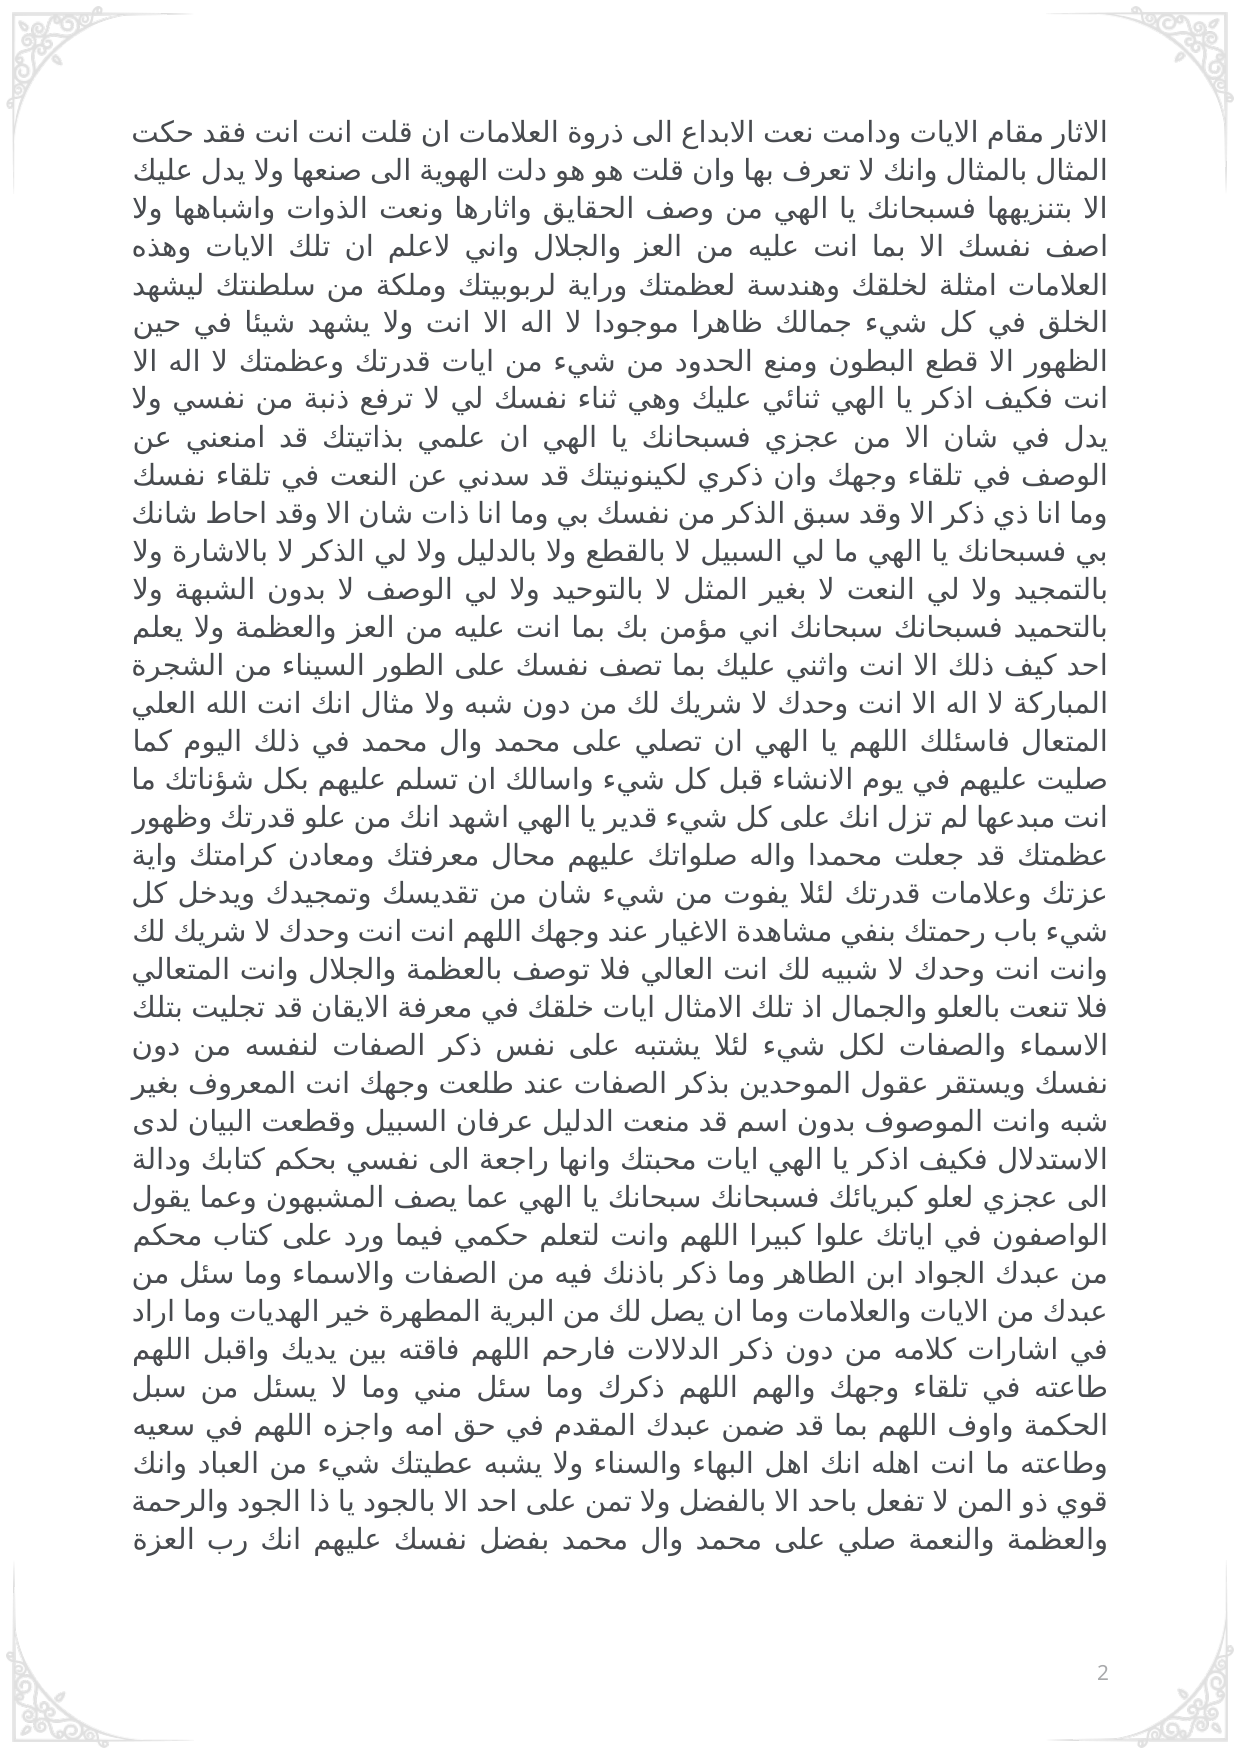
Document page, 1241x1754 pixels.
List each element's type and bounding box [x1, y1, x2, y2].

picture [1046, 6, 1234, 194]
picture [6, 6, 194, 194]
picture [6, 1560, 194, 1748]
picture [1046, 1560, 1234, 1748]
text [131, 117, 1109, 1561]
